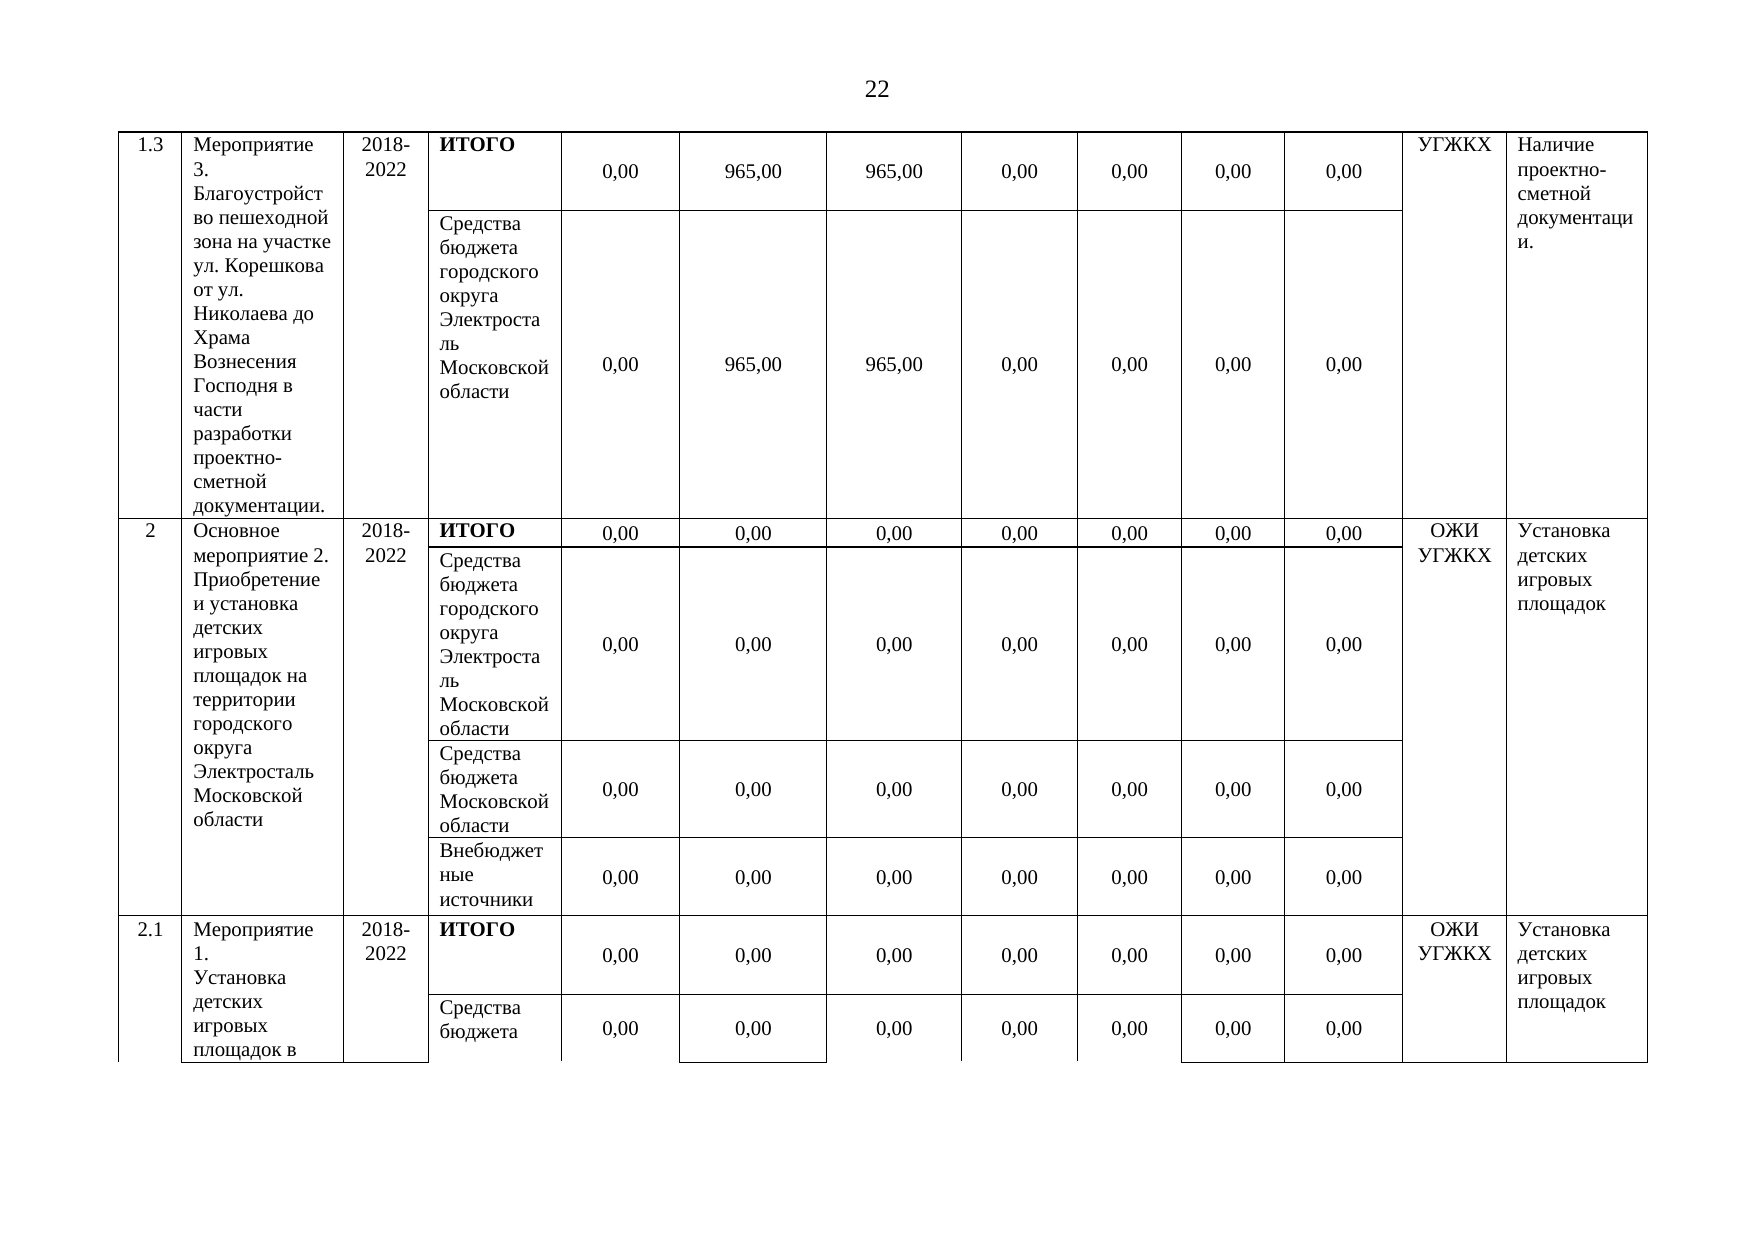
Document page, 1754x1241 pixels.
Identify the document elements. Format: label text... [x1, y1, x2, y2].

table_cell 0,00 [1182, 916, 1284, 993]
table_cell 0,00 [680, 519, 826, 546]
table_cell 0,00 [1285, 133, 1402, 209]
table_cell 0,00 [1285, 211, 1402, 517]
table_cell 0,00 [1285, 838, 1402, 915]
table_cell 0,00 [1078, 211, 1181, 517]
table_cell 0,00 [1182, 133, 1284, 209]
table_cell 0,00 [1285, 519, 1402, 546]
table_cell 0,00 [827, 741, 961, 837]
table_cell 1.3 [119, 133, 181, 517]
table_cell 2 [119, 519, 181, 915]
table_cell 0,00 [562, 211, 679, 517]
table_cell 0,00 [562, 548, 679, 740]
table_cell 0,00 [962, 741, 1077, 837]
table_cell Мероприятие 3. Благоустройство пешеходной зона на участке ул. Корешкова от ул. Николаева до Храма Вознесения Господня в части разработки проектно-сметной документации. [182, 133, 343, 517]
table_cell Установка детских игровых площадок [1507, 916, 1647, 1062]
table_cell 0,00 [1078, 916, 1181, 993]
table_cell 0,00 [1078, 548, 1181, 740]
table_cell 0,00 [962, 838, 1077, 915]
table_cell УГЖКХ [1403, 133, 1506, 517]
table_cell 965,00 [680, 211, 826, 517]
table_cell 0,00 [1078, 995, 1181, 1062]
table_cell 0,00 [562, 916, 679, 993]
table_cell Мероприятие 1. Установка детских игровых площадок в рамках Губернаторской программы "Наше Подмосковье" [182, 916, 343, 1062]
table_cell Основное мероприятие 2. Приобретение и установка детских игровых площадок на территории городского округа Электросталь Московской области [182, 519, 343, 915]
table_cell 0,00 [1182, 995, 1284, 1062]
table_cell 0,00 [1285, 741, 1402, 837]
table_cell 2018-2022 [344, 916, 428, 1062]
table_cell ИТОГО [429, 133, 561, 209]
table_cell 0,00 [1078, 838, 1181, 915]
table_cell 0,00 [562, 741, 679, 837]
table_cell 0,00 [561, 995, 679, 1062]
table_cell 0,00 [1182, 838, 1284, 915]
table_cell 0,00 [1182, 741, 1284, 837]
table_cell ИТОГО [429, 519, 561, 546]
table_cell 0,00 [1285, 548, 1402, 740]
table_cell 0,00 [962, 519, 1077, 546]
table_cell 0,00 [680, 741, 826, 837]
table_cell 0,00 [961, 995, 1078, 1062]
table_cell Средства бюджета Московской области [429, 741, 561, 837]
table_cell 0,00 [827, 916, 961, 993]
table_cell 2018-2022 [344, 519, 428, 915]
table_cell 965,00 [680, 133, 826, 209]
table_cell 0,00 [1078, 133, 1181, 209]
table_cell 0,00 [827, 548, 961, 740]
table_cell 0,00 [962, 133, 1077, 209]
table_cell 2.1 [119, 916, 181, 1062]
table_cell Установка детских игровых площадок [1507, 519, 1647, 915]
table_cell Внебюджетные источники [429, 838, 561, 915]
table_cell 0,00 [562, 519, 679, 546]
table_cell 0,00 [1182, 211, 1284, 517]
table_cell 0,00 [680, 548, 826, 740]
table_cell 0,00 [962, 548, 1077, 740]
table_cell 0,00 [827, 838, 961, 915]
table_cell 0,00 [680, 995, 826, 1062]
table_cell 0,00 [562, 133, 679, 209]
table_cell Средства бюджета городского округа Электросталь Московской области [429, 548, 561, 740]
table_cell 0,00 [827, 995, 961, 1062]
table_cell 0,00 [1078, 741, 1181, 837]
table_cell ИТОГО [429, 916, 561, 993]
table_cell 0,00 [1182, 519, 1284, 546]
table_cell 0,00 [962, 916, 1077, 993]
table_cell 0,00 [1078, 519, 1181, 546]
table_cell Средства бюджета городского округа Электросталь Московской области [429, 211, 561, 517]
table_cell 0,00 [562, 838, 679, 915]
table_cell 0,00 [1182, 548, 1284, 740]
table_cell ОЖИ УГЖКХ [1403, 916, 1506, 1062]
table_cell 2018-2022 [344, 133, 428, 517]
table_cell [429, 995, 561, 1062]
table_cell 0,00 [1285, 995, 1402, 1062]
table_cell 0,00 [680, 916, 826, 993]
table_cell 965,00 [827, 211, 961, 517]
table_cell 965,00 [827, 133, 961, 209]
table_cell 0,00 [680, 838, 826, 915]
table_cell Наличие проектно-сметной документации. [1507, 133, 1647, 517]
table_cell 0,00 [962, 211, 1077, 517]
table_cell 0,00 [1285, 916, 1402, 993]
table_cell 0,00 [827, 519, 961, 546]
table_cell ОЖИ УГЖКХ [1403, 519, 1506, 915]
